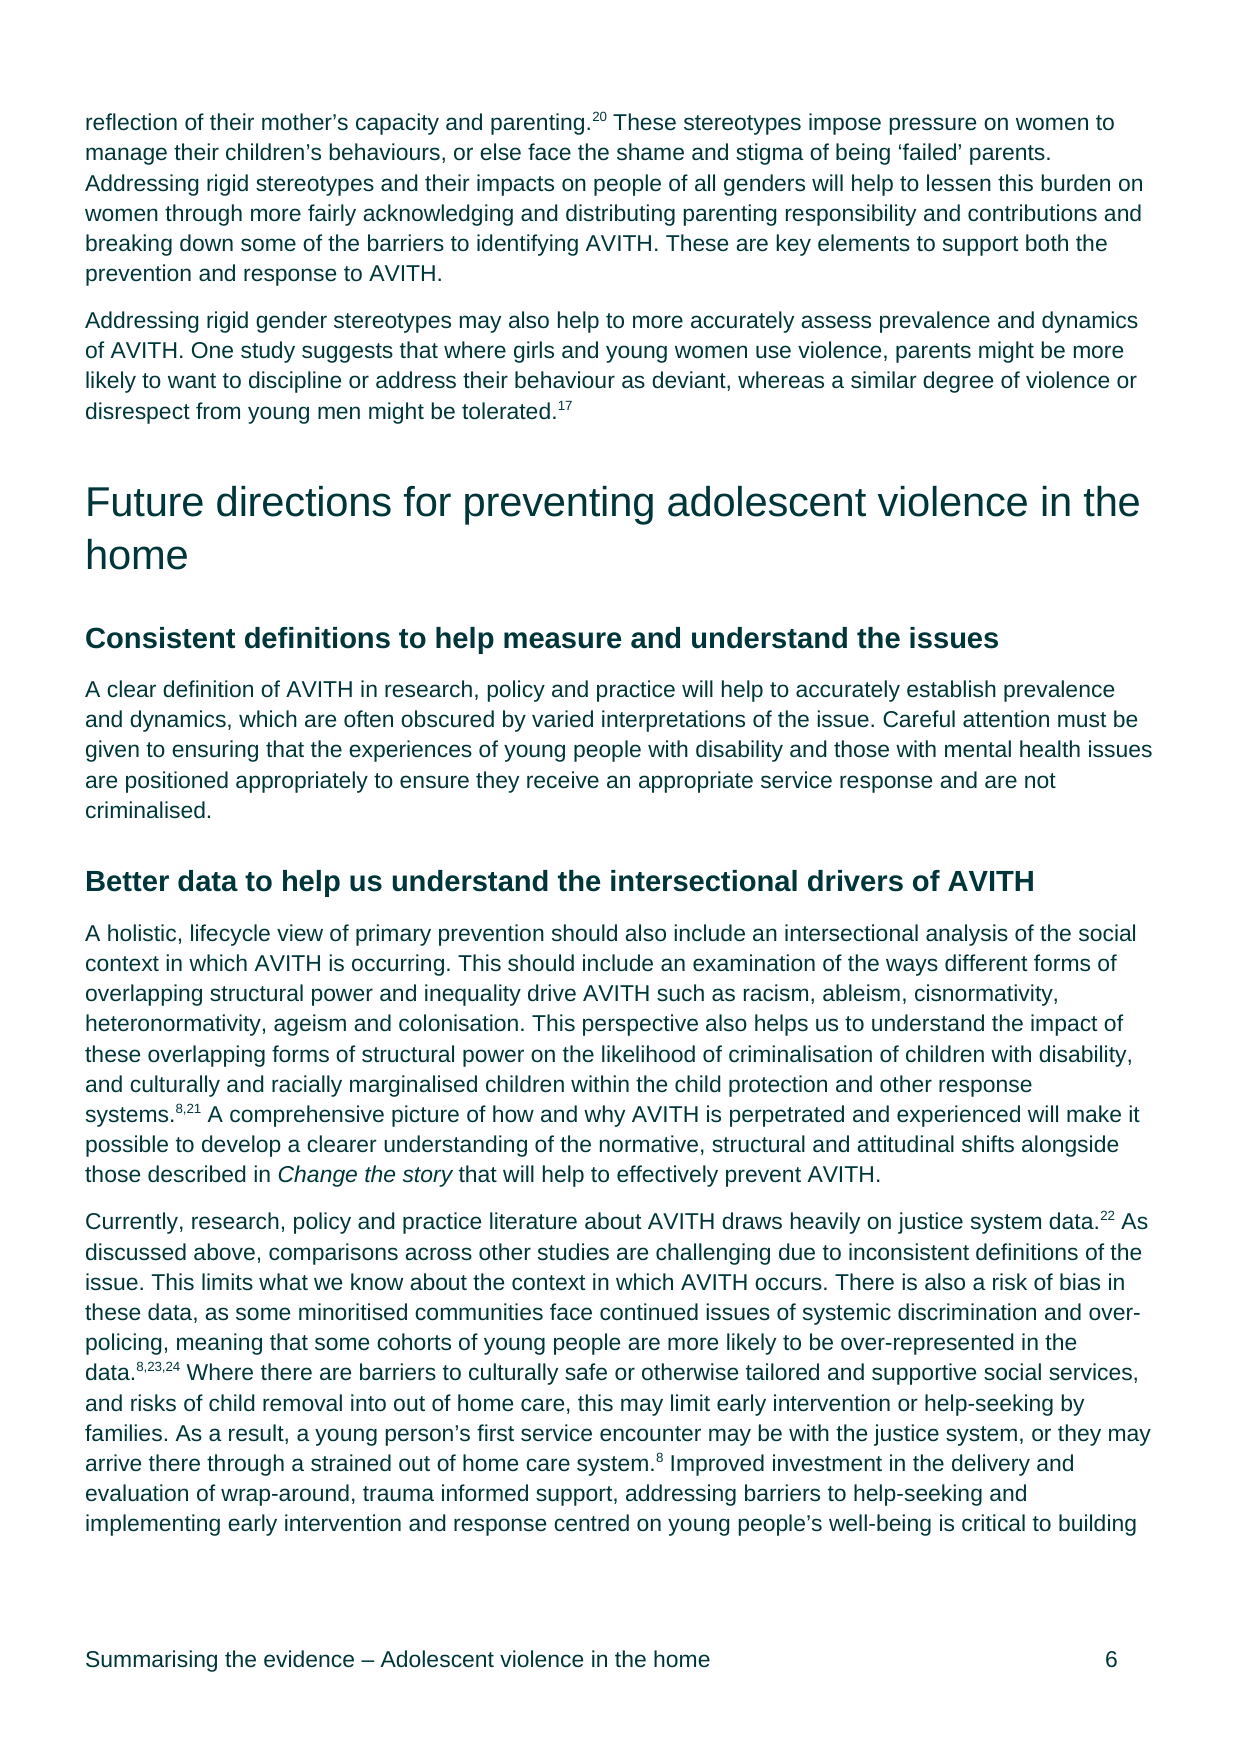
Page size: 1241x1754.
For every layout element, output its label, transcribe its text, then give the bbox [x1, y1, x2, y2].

text A holistic, lifecycle view of primary prevention should also include an intersectional analysis of the social context in which AVITH is occurring. This should include an examination of the ways different forms of overlapping structural power and inequality drive AVITH such as racism, ableism, cisnormativity, heteronormativity, ageism and colonisation. This perspective also helps us to understand the impact of these overlapping forms of structural power on the likelihood of criminalisation of children with disability, and culturally and racially marginalised children within the child protection and other response systems.8,21 A comprehensive picture of how and why AVITH is perpetrated and experienced will make it possible to develop a clearer understanding of the normative, structural and attitudinal shifts alongside those described in Change the story that will help to effectively prevent AVITH. [85, 920, 1155, 1188]
subtitle Better data to help us understand the intersectional drivers of AVITH [85, 864, 1155, 898]
subtitle Consistent definitions to help measure and understand the issues [85, 621, 1155, 654]
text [85, 109, 1155, 286]
subtitle Future directions for preventing adolescent violence in the home [85, 478, 1155, 578]
text A clear definition of AVITH in research, policy and practice will help to accurately establish prevalence and dynamics, which are often obscured by varied interpretations of the issue. Careful attention must be given to ensuring that the experiences of young people with disability and those with mental health issues are positioned appropriately to ensure they receive an appropriate service response and are not criminalised. [85, 676, 1155, 823]
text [85, 1208, 1155, 1537]
text Addressing rigid gender stereotypes may also help to more accurately assess prevalence and dynamics of AVITH. One study suggests that where girls and young women use violence, parents might be more likely to want to discipline or address their behaviour as deviant, whereas a similar degree of violence or disrespect from young men might be tolerated.17 [85, 307, 1155, 424]
